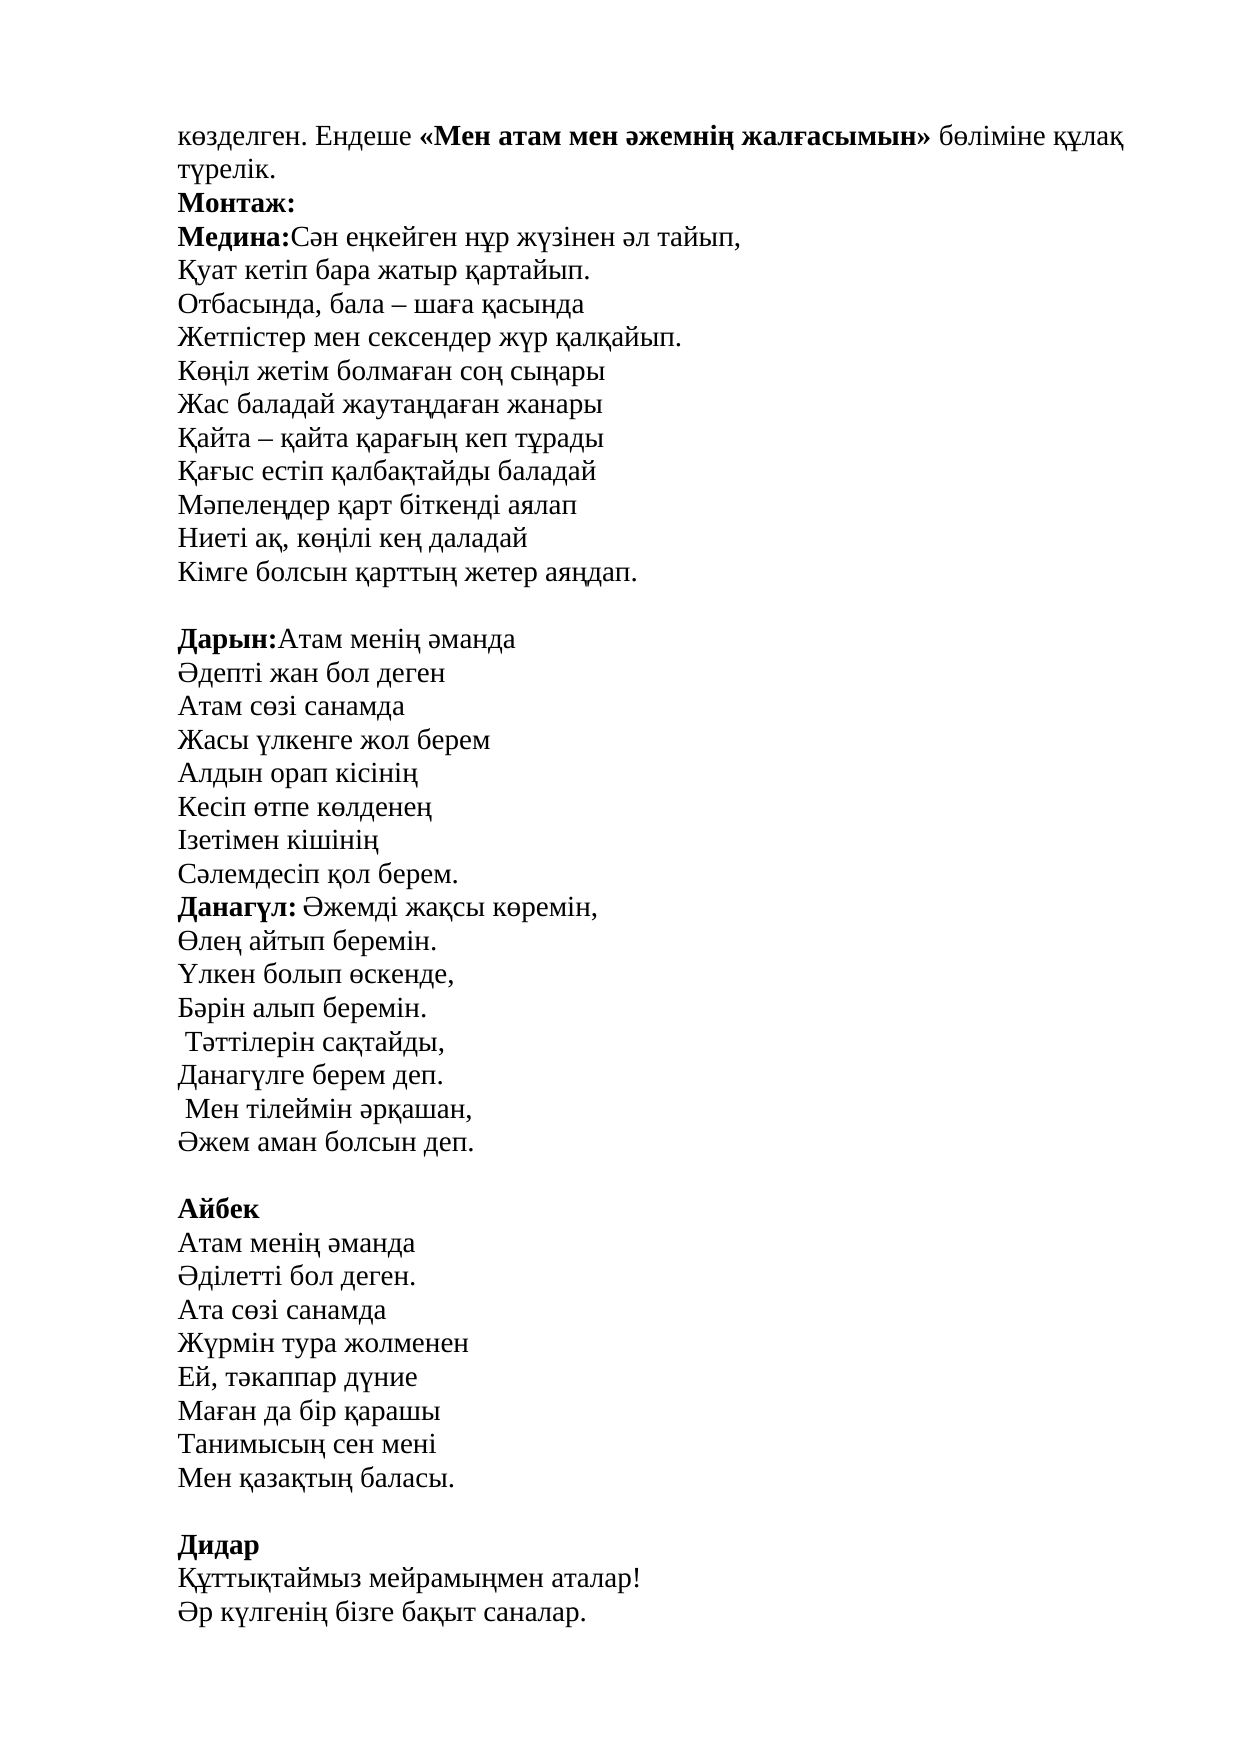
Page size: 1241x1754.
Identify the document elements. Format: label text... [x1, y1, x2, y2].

text Қайта – қайта қарағың кеп тұрады [177, 420, 1152, 453]
text Монтаж: [177, 185, 1152, 219]
text Отбасында, бала – шаға қасында [177, 286, 1152, 319]
text Үлкен болып өскенде, [177, 957, 1152, 990]
text Мен қазақтың баласы. [177, 1460, 1152, 1493]
text Атам сөзі санамда [177, 688, 1152, 722]
text Ниеті ақ, көңілі кең даладай [177, 521, 1152, 554]
text Құттықтаймыз мейрамыңмен аталар! [177, 1560, 1152, 1594]
text Мен тілеймін әрқашан, [177, 1091, 1152, 1124]
text Ізетімен кішінің [177, 822, 1152, 856]
text Айбек [177, 1191, 1152, 1225]
text Бәрін алып беремін. [177, 990, 1152, 1024]
text Кімге болсын қарттың жетер аяңдап. [177, 554, 1152, 588]
text Атам менің әманда [177, 1225, 1152, 1258]
text Сәлемдесіп қол берем. [177, 856, 1152, 889]
text Данагүлге берем деп. [177, 1057, 1152, 1091]
text Қуат кетіп бара жатыр қартайып. [177, 252, 1152, 286]
text Кесіп өтпе көлденең [177, 789, 1152, 822]
text Әжем аман болсын деп. [177, 1124, 1152, 1158]
text Тәттілерін сақтайды, [177, 1024, 1152, 1057]
text Данагүл: Әжемді жақсы көремін, [177, 889, 1152, 923]
text Алдын орап кісінің [177, 755, 1152, 789]
text Жасы үлкенге жол берем [177, 722, 1152, 755]
text Ей, тәкаппар дүние [177, 1359, 1152, 1393]
text Жас баладай жаутаңдаған жанары [177, 386, 1152, 420]
text Танимысың сен мені [177, 1426, 1152, 1460]
text Әдепті жан бол деген [177, 655, 1152, 688]
text Қағыс естіп қалбақтайды баладай [177, 453, 1152, 487]
text Маған да бір қарашы [177, 1393, 1152, 1426]
text Жүрмін тура жолменен [177, 1326, 1152, 1359]
text Дарын:Атам менің әманда [177, 621, 1152, 655]
text Медина:Сән еңкейген нұр жүзінен әл тайып, [177, 219, 1152, 252]
text Жетпістер мен сексендер жүр қалқайып. [177, 319, 1152, 353]
text Дидар [177, 1527, 1152, 1560]
text Мәпелеңдер қарт біткенді аялап [177, 487, 1152, 521]
text Ата сөзі санамда [177, 1292, 1152, 1326]
text Әр күлгенің бізге бақыт саналар. [177, 1594, 1152, 1627]
text Өлең айтып беремін. [177, 923, 1152, 957]
text Әділетті бол деген. [177, 1258, 1152, 1292]
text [177, 118, 1152, 185]
text Көңіл жетім болмаған соң сыңары [177, 353, 1152, 386]
